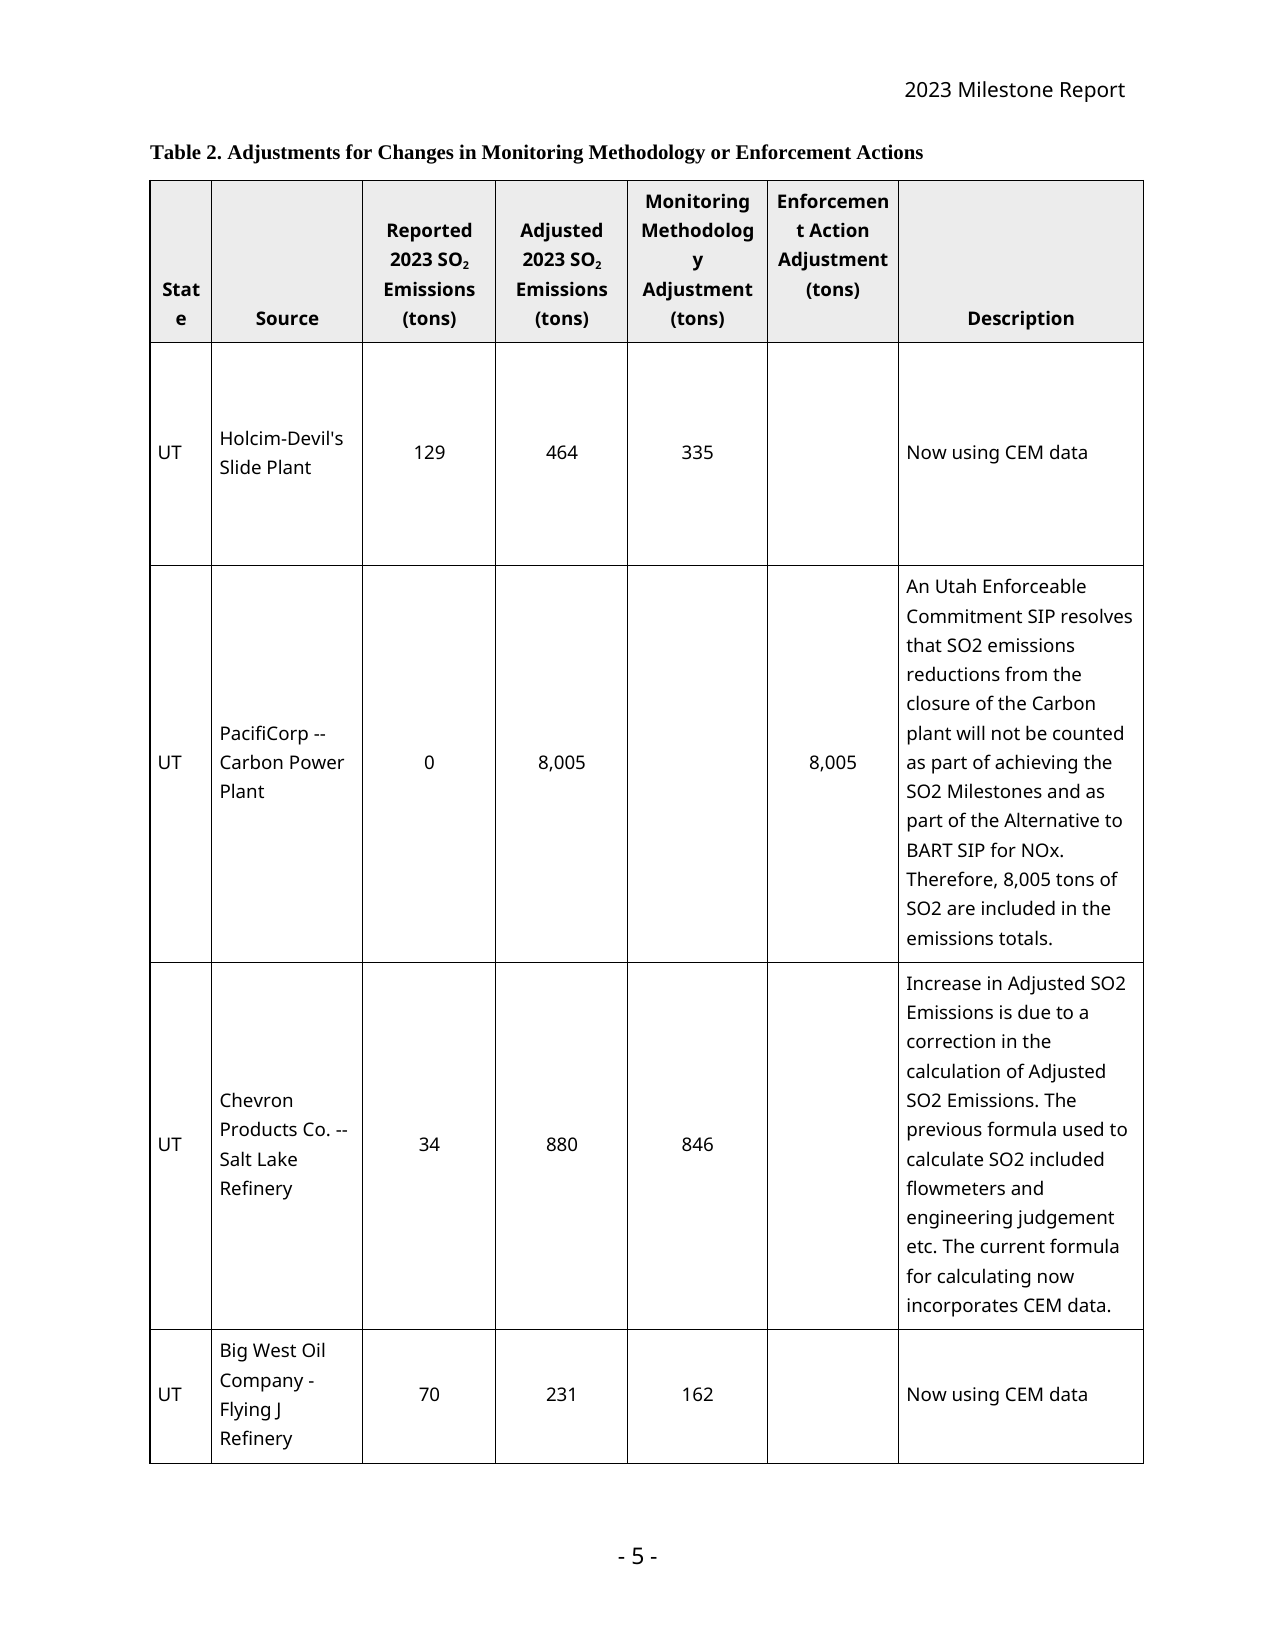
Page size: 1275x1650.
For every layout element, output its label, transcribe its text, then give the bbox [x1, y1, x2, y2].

table_cell [768, 343, 898, 565]
table_cell [768, 963, 898, 1329]
table_cell 162 [628, 1330, 767, 1462]
table_cell PacifiCorp -- Carbon Power Plant [212, 566, 362, 962]
table_cell 8,005 [768, 566, 898, 962]
table_cell 70 [363, 1330, 495, 1462]
table_header Enforcement Action Adjustment (tons) [768, 181, 898, 342]
table_header Description [899, 181, 1143, 342]
table_cell Holcim-Devil's Slide Plant [212, 343, 362, 565]
text Table 2. Adjustments for Changes in Monitoring Methodology or Enforcement Actions [150, 139, 1125, 164]
table_header Adjusted 2023 SO2 Emissions (tons) [496, 181, 627, 342]
table_header State [151, 181, 211, 342]
table_cell 880 [496, 963, 627, 1329]
table_cell 231 [496, 1330, 627, 1462]
table_cell Big West Oil Company - Flying J Refinery [212, 1330, 362, 1462]
table_cell UT [151, 963, 211, 1329]
table_cell 8,005 [496, 566, 627, 962]
table_header Monitoring Methodology Adjustment (tons) [628, 181, 767, 342]
table_cell Chevron Products Co. -- Salt Lake Refinery [212, 963, 362, 1329]
table_header Source [212, 181, 362, 342]
table_cell [628, 566, 767, 962]
table_cell 846 [628, 963, 767, 1329]
table_cell [768, 1330, 898, 1462]
table_cell 0 [363, 566, 495, 962]
table_header Reported 2023 SO2 Emissions (tons) [363, 181, 495, 342]
table_cell 34 [363, 963, 495, 1329]
table_cell Now using CEM data [899, 343, 1143, 565]
table_cell Now using CEM data [899, 1330, 1143, 1462]
table_cell UT [151, 1330, 211, 1462]
table_cell 129 [363, 343, 495, 565]
table_cell UT [151, 343, 211, 565]
table_cell UT [151, 566, 211, 962]
table_cell 335 [628, 343, 767, 565]
table_cell Increase in Adjusted SO2 Emissions is due to a correction in the calculation of Adjusted SO2 Emissions. The previous formula used to calculate SO2 included flowmeters and engineering judgement etc. The current formula for calculating now incorporates CEM data. [899, 963, 1143, 1329]
table_cell An Utah Enforceable Commitment SIP resolves that SO2 emissions reductions from the closure of the Carbon plant will not be counted as part of achieving the SO2 Milestones and as part of the Alternative to BART SIP for NOx. Therefore, 8,005 tons of SO2 are included in the emissions totals. [899, 566, 1143, 962]
table_cell 464 [496, 343, 627, 565]
